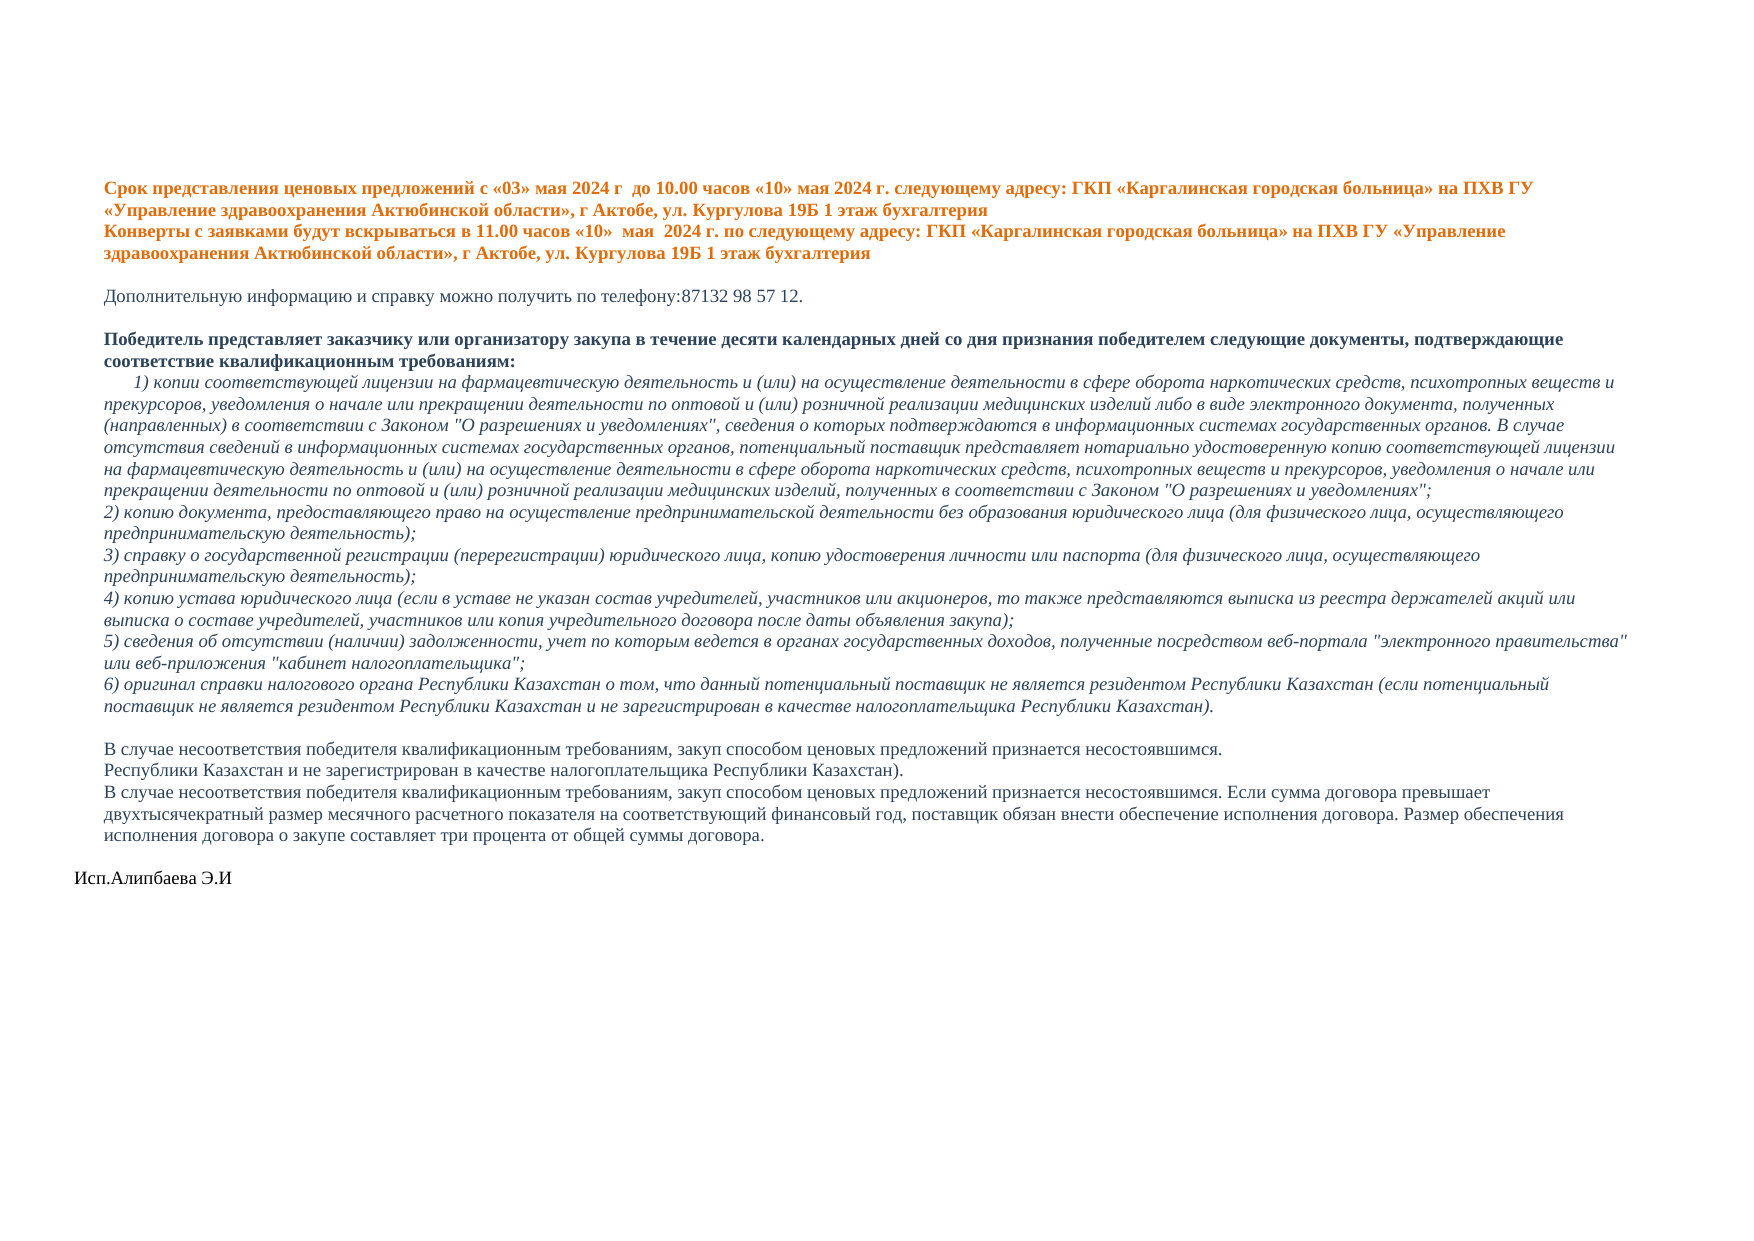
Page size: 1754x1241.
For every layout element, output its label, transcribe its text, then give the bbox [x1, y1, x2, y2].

text 6) оригинал справки налогового органа Республики Казахстан о том, что данный потенциальный поставщик не является резидентом Республики Казахстан (если потенциальный поставщик не является резидентом Республики Казахстан и не зарегистрирован в качестве налогоплательщика Республики Казахстан). [103, 673, 1636, 716]
text Исп.Алипбаева Э.И [74, 867, 1636, 889]
text В случае несоответствия победителя квалификационным требованиям, закуп способом ценовых предложений признается несостоявшимся. [103, 738, 1636, 759]
text 3) справку о государственной регистрации (перерегистрации) юридического лица, копию удостоверения личности или паспорта (для физического лица, осуществляющего предпринимательскую деятельность); [103, 544, 1636, 587]
text В случае несоответствия победителя квалификационным требованиям, закуп способом ценовых предложений признается несостоявшимся. Если сумма договора превышает двухтысячекратный размер месячного расчетного показателя на соответствующий финансовый год, поставщик обязан внести обеспечение исполнения договора. Размер обеспечения исполнения договора о закупе составляет три процента от общей суммы договора. [103, 781, 1636, 846]
text Республики Казахстан и не зарегистрирован в качестве налогоплательщика Республики Казахстан). [103, 759, 1636, 781]
text Дополнительную информацию и справку можно получить по телефону:87132 98 57 12. [103, 285, 1636, 307]
text 2) копию документа, предоставляющего право на осуществление предпринимательской деятельности без образования юридического лица (для физического лица, осуществляющего предпринимательскую деятельность); [103, 501, 1636, 544]
text Конверты с заявками будут вскрываться в 11.00 часов «10» мая 2024 г. по следующему адресу: ГКП «Каргалинская городская больница» на ПХВ ГУ «Управление здравоохранения Актюбинской области», г Актобе, ул. Кургулова 19Б 1 этаж бухгалтерия [103, 220, 1636, 263]
text 1) копии соответствующей лицензии на фармацевтическую деятельность и (или) на осуществление деятельности в сфере оборота наркотических средств, психотропных веществ и прекурсоров, уведомления о начале или прекращении деятельности по оптовой и (или) розничной реализации медицинских изделий либо в виде электронного документа, полученных (направленных) в соответствии с Законом "О разрешениях и уведомлениях", сведения о которых подтверждаются в информационных системах государственных органов. В случае отсутствия сведений в информационных системах государственных органов, потенциальный поставщик представляет нотариально удостоверенную копию соответствующей лицензии на фармацевтическую деятельность и (или) на осуществление деятельности в сфере оборота наркотических средств, психотропных веществ и прекурсоров, уведомления о начале или прекращении деятельности по оптовой и (или) розничной реализации медицинских изделий, полученных в соответствии с Законом "О разрешениях и уведомлениях"; [103, 371, 1636, 501]
text Победитель представляет заказчику или организатору закупа в течение десяти календарных дней со дня признания победителем следующие документы, подтверждающие соответствие квалификационным требованиям: [103, 328, 1636, 371]
text Срок представления ценовых предложений с «03» мая 2024 г до 10.00 часов «10» мая 2024 г. следующему адресу: ГКП «Каргалинская городская больница» на ПХВ ГУ «Управление здравоохранения Актюбинской области», г Актобе, ул. Кургулова 19Б 1 этаж бухгалтерия [103, 177, 1636, 220]
text 5) сведения об отсутствии (наличии) задолженности, учет по которым ведется в органах государственных доходов, полученные посредством веб-портала "электронного правительства" или веб-приложения "кабинет налогоплательщика"; [103, 630, 1636, 673]
text 4) копию устава юридического лица (если в уставе не указан состав учредителей, участников или акционеров, то также представляются выписка из реестра держателей акций или выписка о составе учредителей, участников или копия учредительного договора после даты объявления закупа); [103, 587, 1636, 630]
